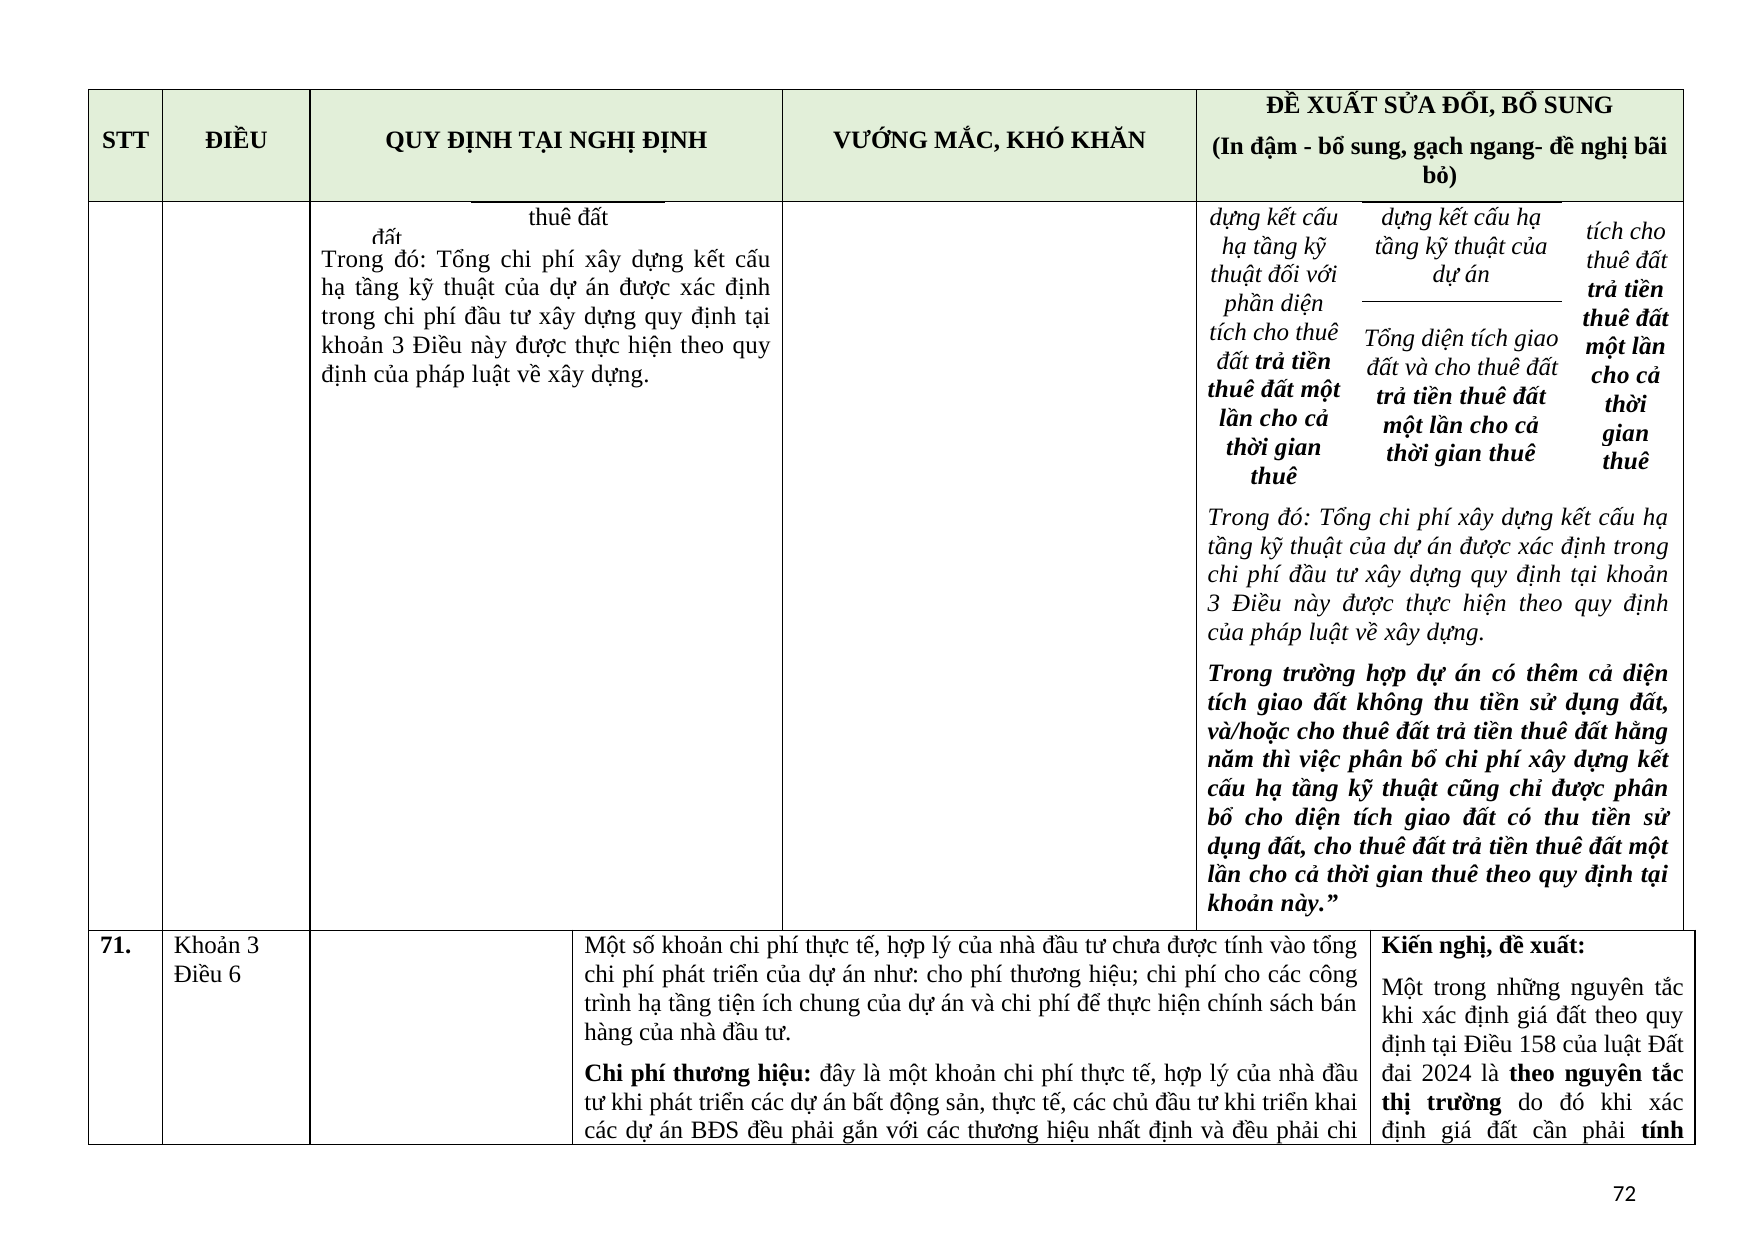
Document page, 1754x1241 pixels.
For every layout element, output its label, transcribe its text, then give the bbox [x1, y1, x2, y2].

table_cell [311, 202, 782, 929]
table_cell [783, 202, 1196, 929]
table_header STT [89, 90, 162, 201]
table_header QUY ĐỊNH TẠI NGHỊ ĐỊNH [311, 90, 782, 201]
table_cell [89, 202, 162, 929]
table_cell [163, 202, 309, 929]
table_cell Khoản 3 Điều 6 [163, 931, 309, 1144]
table_header ĐIỀU [163, 90, 309, 201]
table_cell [1371, 931, 1694, 1144]
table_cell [573, 931, 1370, 1144]
table_header ĐỀ XUẤT SỬA ĐỔI, BỔ SUNG (In đậm - bổ sung, gạch ngang- đề nghị bãi bỏ) [1197, 90, 1683, 201]
table_cell [89, 931, 162, 1144]
table_header VƯỚNG MẮC, KHÓ KHĂN [783, 90, 1196, 201]
table_cell [311, 931, 572, 1144]
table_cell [1197, 202, 1683, 929]
